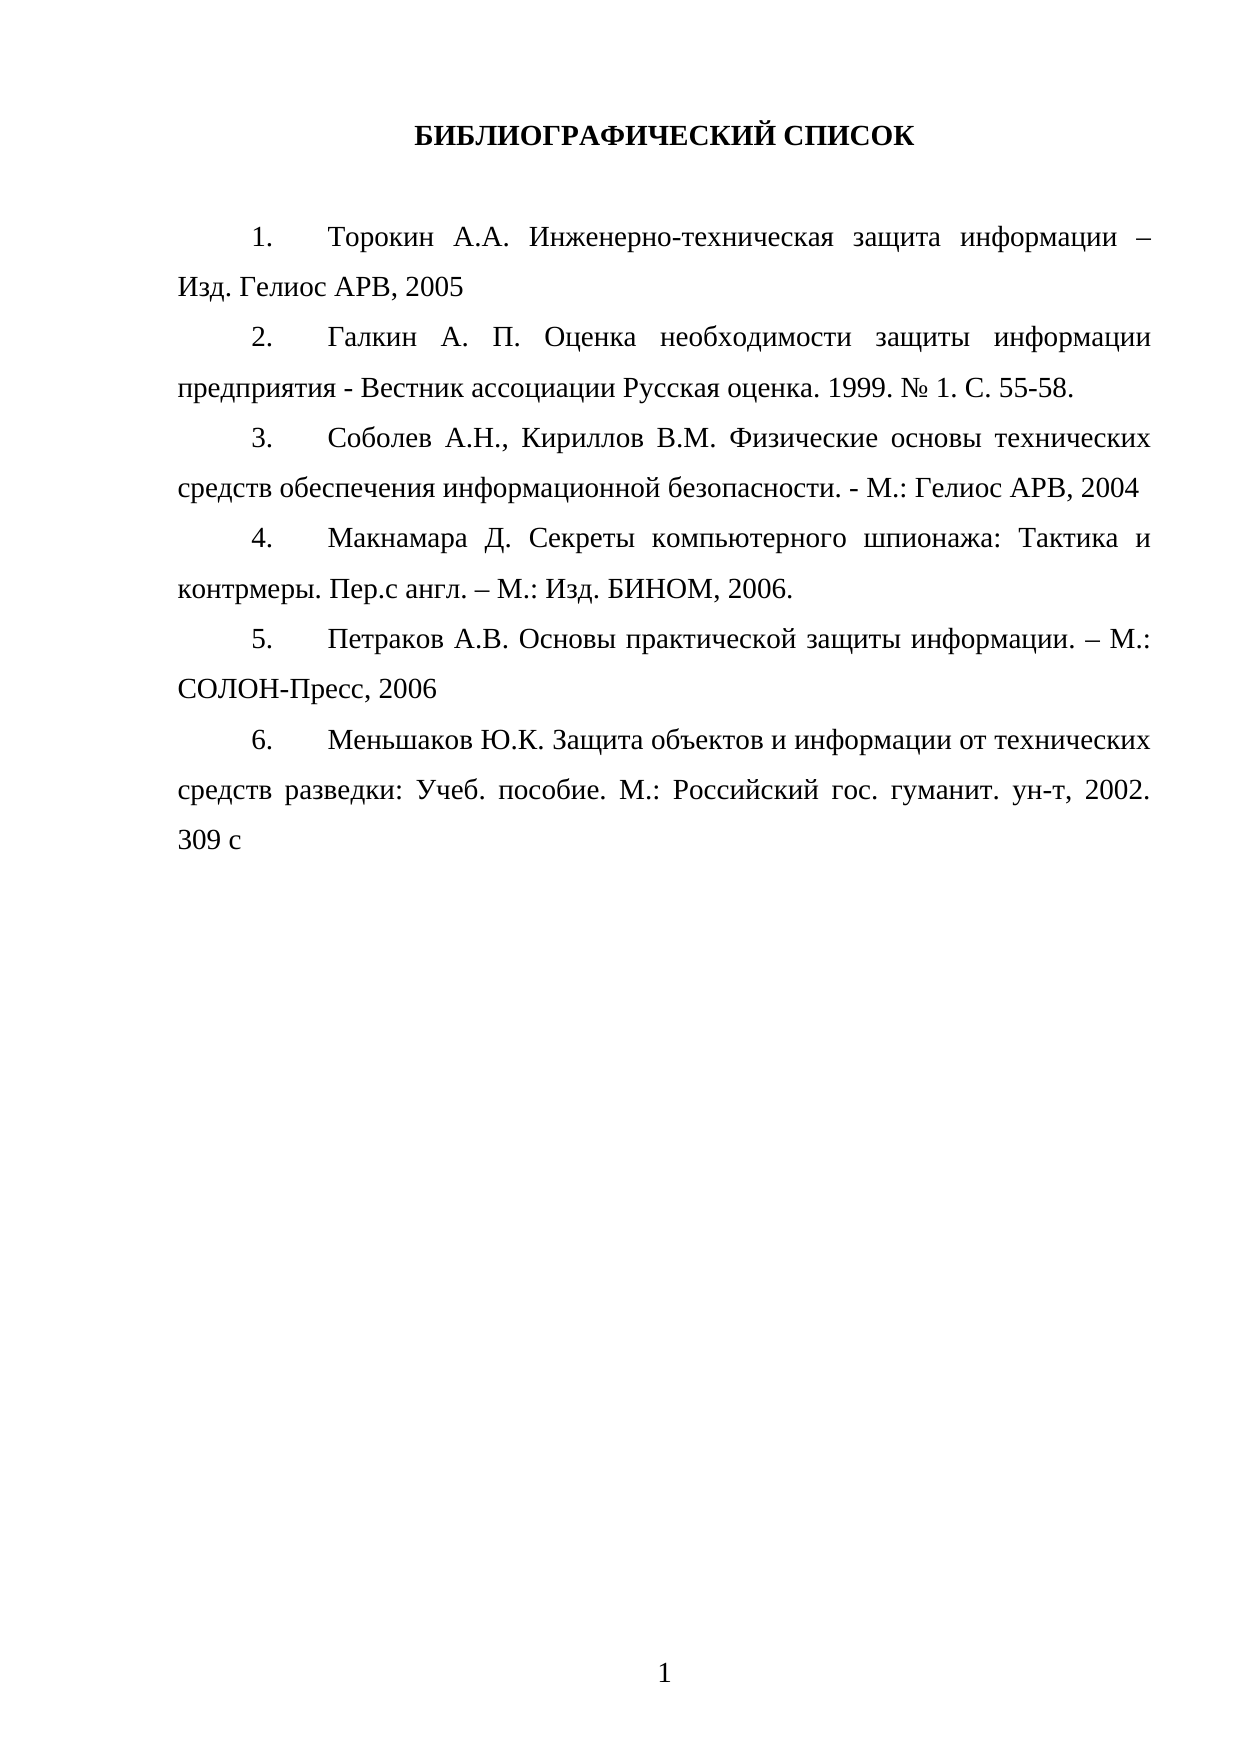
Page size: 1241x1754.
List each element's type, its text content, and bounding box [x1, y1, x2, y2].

list Галкин А. П. Оценка необходимости защиты информации предприятия - Вестник ассоциации Русская оценка. 1999. № 1. С. 55-58. [177, 319, 1152, 403]
list Меньшаков Ю.К. Защита объектов и информации от технических средств разведки: Учеб. пособие. М.: Российский гос. гуманит. ун-т, 2002. 309 с [177, 722, 1152, 856]
list Соболев А.Н., Кириллов В.М. Физические основы технических средств обеспечения информационной безопасности. - М.: Гелиос АРВ, 2004 [177, 420, 1152, 504]
list Макнамара Д. Секреты компьютерного шпионажа: Тактика и контрмеры. Пер.с англ. – М.: Изд. БИНОМ, 2006. [177, 521, 1152, 604]
list Петраков А.В. Основы практической защиты информации. – М.: СОЛОН-Пресс, 2006 [177, 621, 1152, 705]
list Торокин А.А. Инженерно-техническая защита информации – Изд. Гелиос АРВ, 2005 [177, 219, 1152, 303]
text БИБЛИОГРАФИЧЕСКИЙ СПИСОК [177, 118, 1152, 152]
